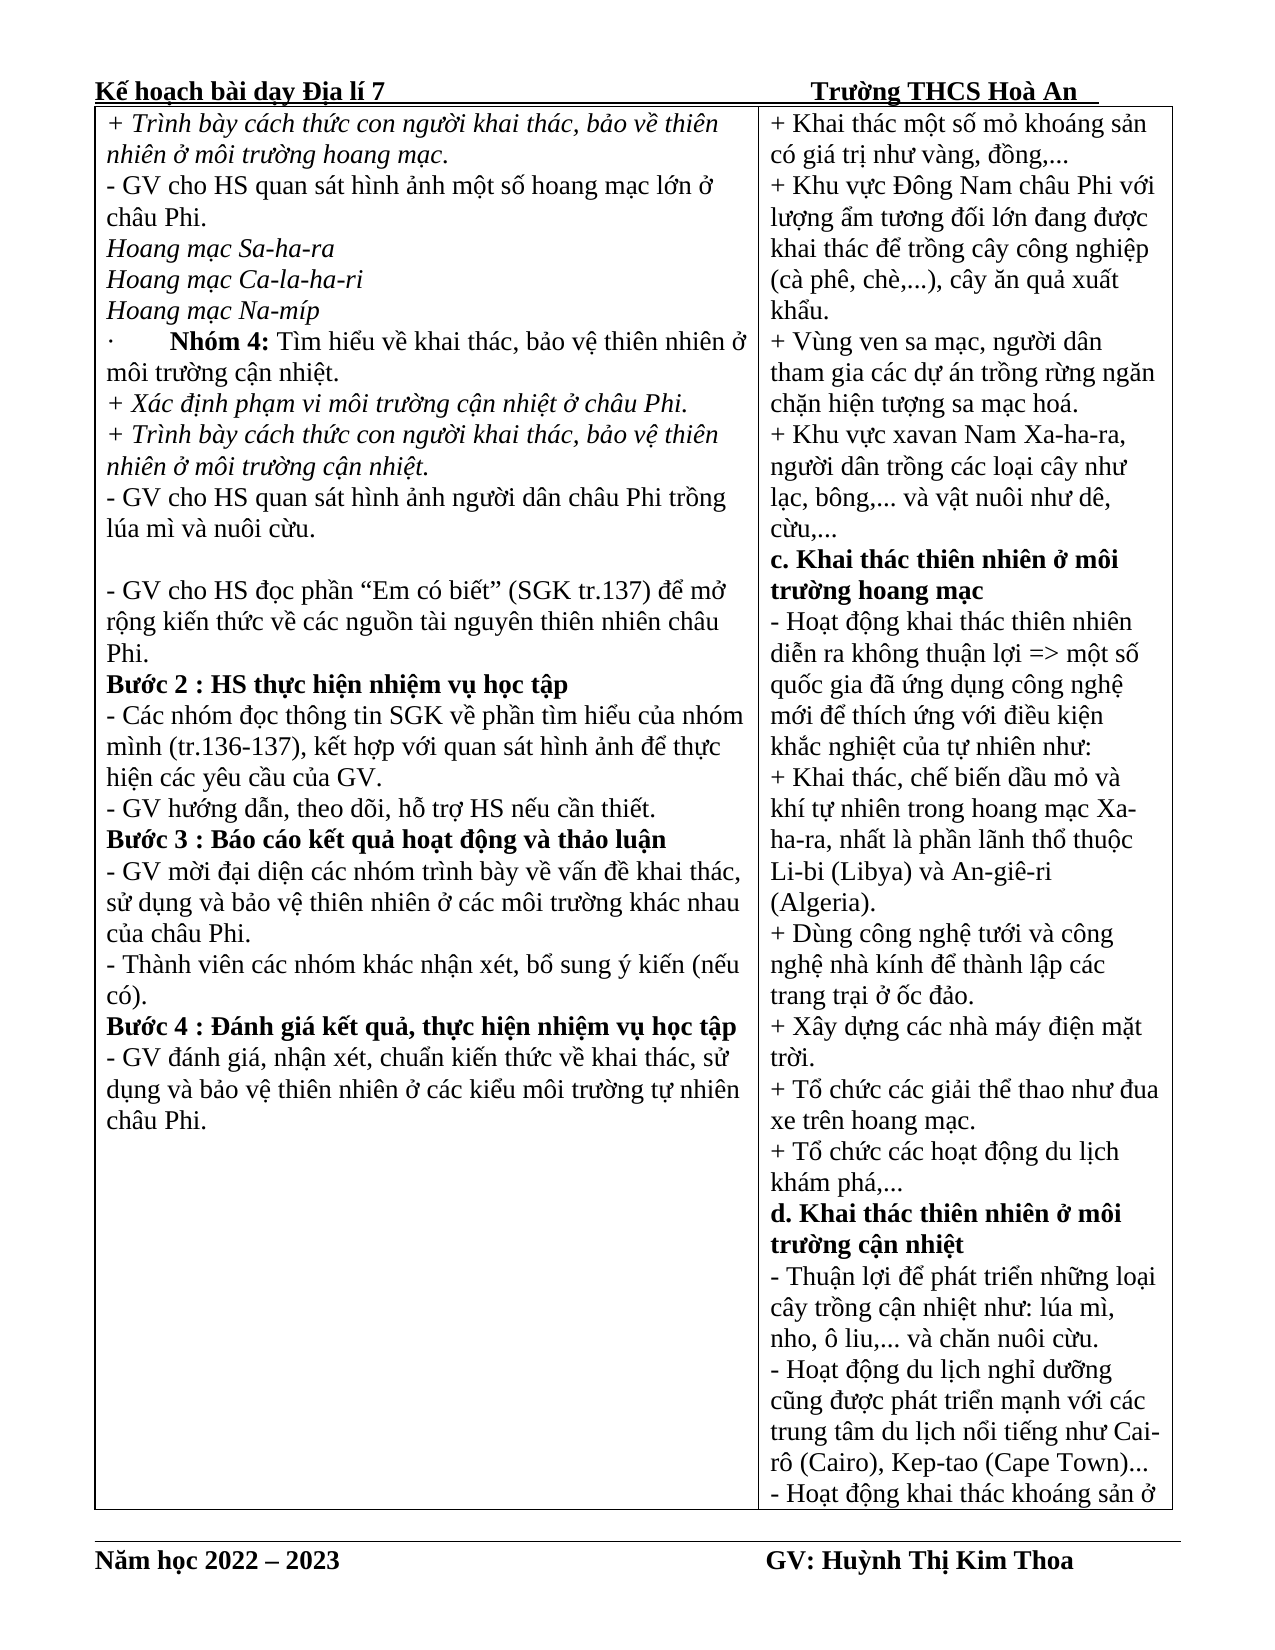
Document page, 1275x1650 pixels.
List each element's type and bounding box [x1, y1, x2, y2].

table_cell [96, 107, 758, 1509]
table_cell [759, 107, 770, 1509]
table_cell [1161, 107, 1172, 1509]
